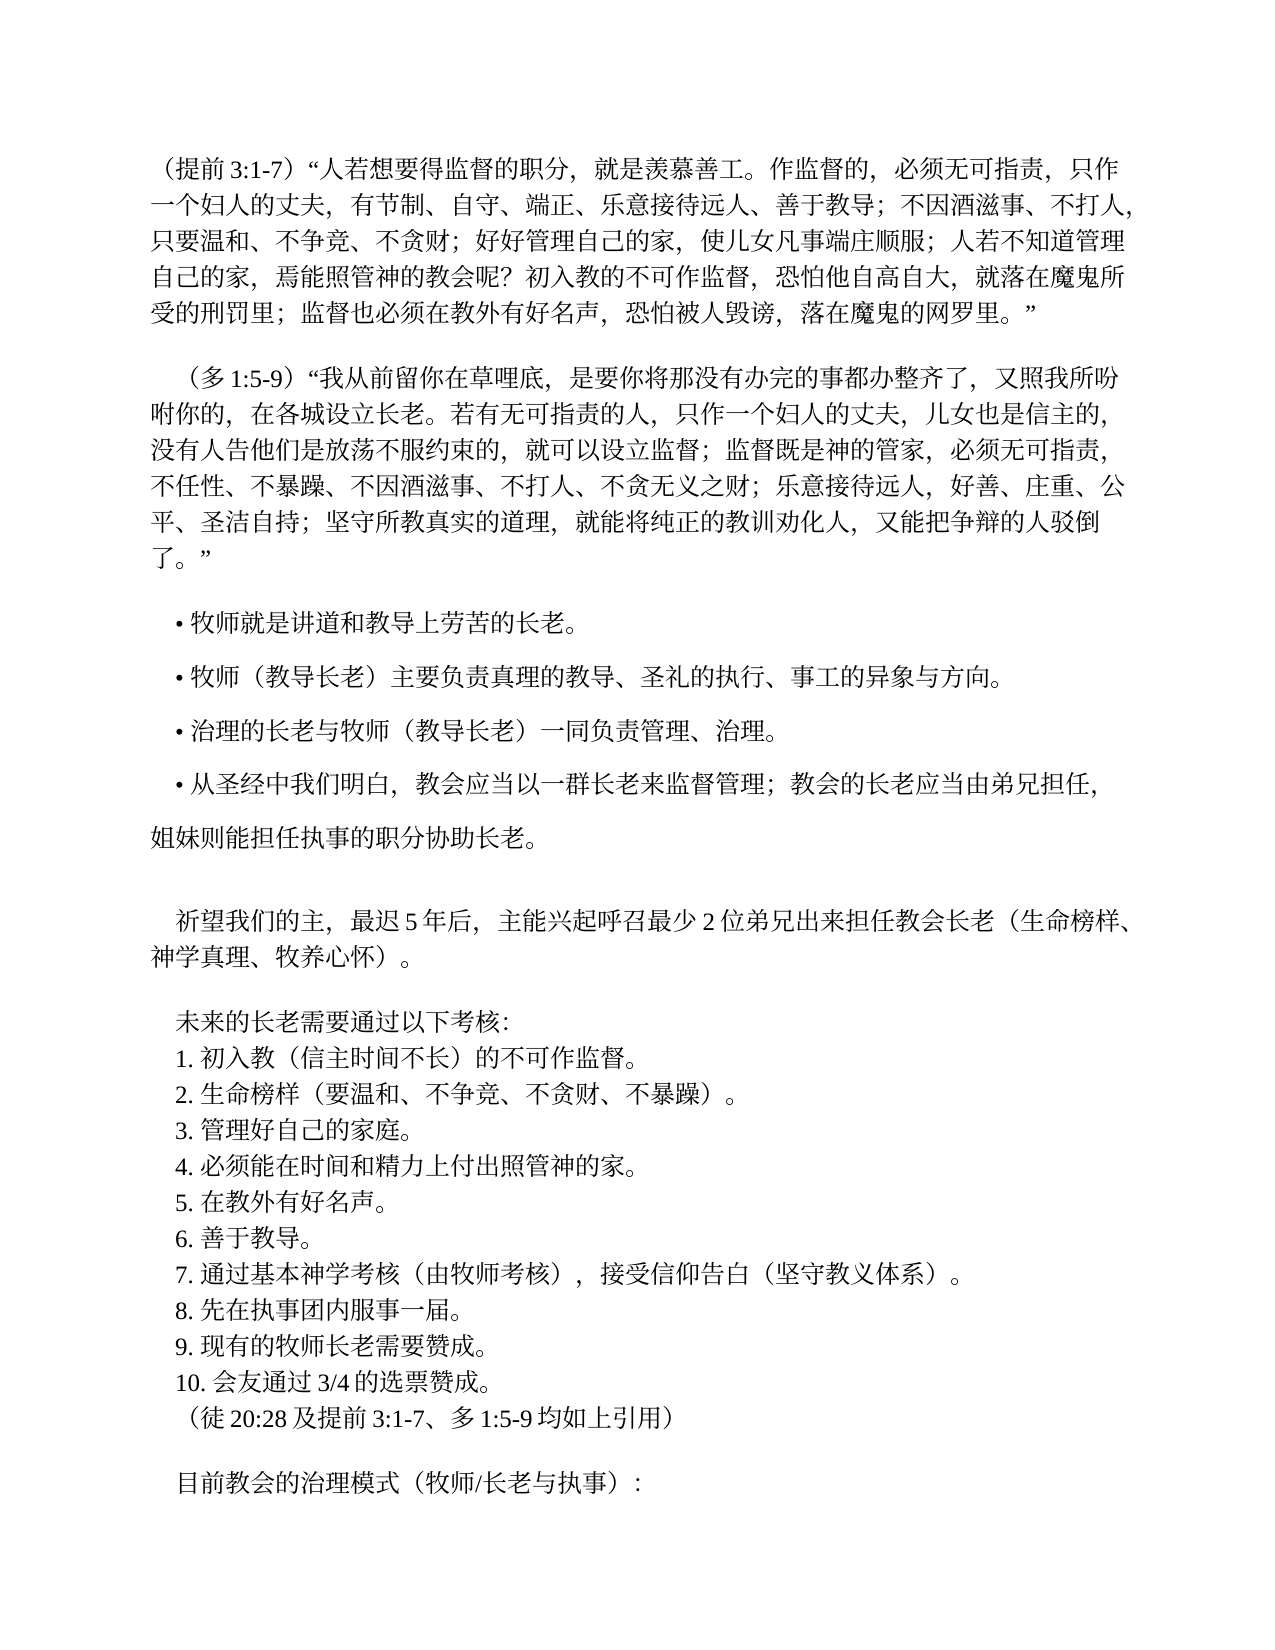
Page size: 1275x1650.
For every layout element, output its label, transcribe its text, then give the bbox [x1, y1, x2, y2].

text 未来的长老需要通过以下考核： 1. 初入教（信主时间不长）的不可作监督。 2. 生命榜样（要温和、不争竞、不贪财、不暴躁）。 3. 管理好自己的家庭。 4. 必须能在时间和精力上付出照管神的家。 5. 在教外有好名声。 6. 善于教导。 7. 通过基本神学考核（由牧师考核），接受信仰告白（坚守教义体系）。 8. 先在执事团内服事一届。 9. 现有的牧师长老需要赞成。 10. 会友通过3/4的选票赞成。 （徒20:28及提前3:1-7、多1:5-9均如上引用） [150, 1003, 1125, 1434]
text 祈望我们的主，最迟5年后，主能兴起呼召最少2位弟兄出来担任教会长老（生命榜样、神学真理、牧养心怀）。 [150, 902, 1125, 974]
text • 牧师就是讲道和教导上劳苦的长老。 • 牧师（教导长老）主要负责真理的教导、圣礼的执行、事工的异象与方向。 • 治理的长老与牧师（教导长老）一同负责管理、治理。 • 从圣经中我们明白，教会应当以一群长老来监督管理；教会的长老应当由弟兄担任，姐妹则能担任执事的职分协助长老。 [150, 604, 1125, 855]
text （多1:5-9）“我从前留你在草哩底，是要你将那没有办完的事都办整齐了，又照我所吩咐你的，在各城设立长老。若有无可指责的人，只作一个妇人的丈夫，儿女也是信主的，没有人告他们是放荡不服约束的，就可以设立监督；监督既是神的管家，必须无可指责，不任性、不暴躁、不因酒滋事、不打人、不贪无义之财；乐意接待远人，好善、庄重、公平、圣洁自持；坚守所教真实的道理，就能将纯正的教训劝化人，又能把争辩的人驳倒了。” [150, 359, 1125, 574]
text 目前教会的治理模式（牧师/长老与执事）： [150, 1463, 1125, 1499]
text （提前3:1-7）“人若想要得监督的职分，就是羡慕善工。作监督的，必须无可指责，只作一个妇人的丈夫，有节制、自守、端正、乐意接待远人、善于教导；不因酒滋事、不打人，只要温和、不争竞、不贪财；好好管理自己的家，使儿女凡事端庄顺服；人若不知道管理自己的家，焉能照管神的教会呢？初入教的不可作监督，恐怕他自高自大，就落在魔鬼所受的刑罚里；监督也必须在教外有好名声，恐怕被人毁谤，落在魔鬼的网罗里。” [150, 150, 1125, 330]
